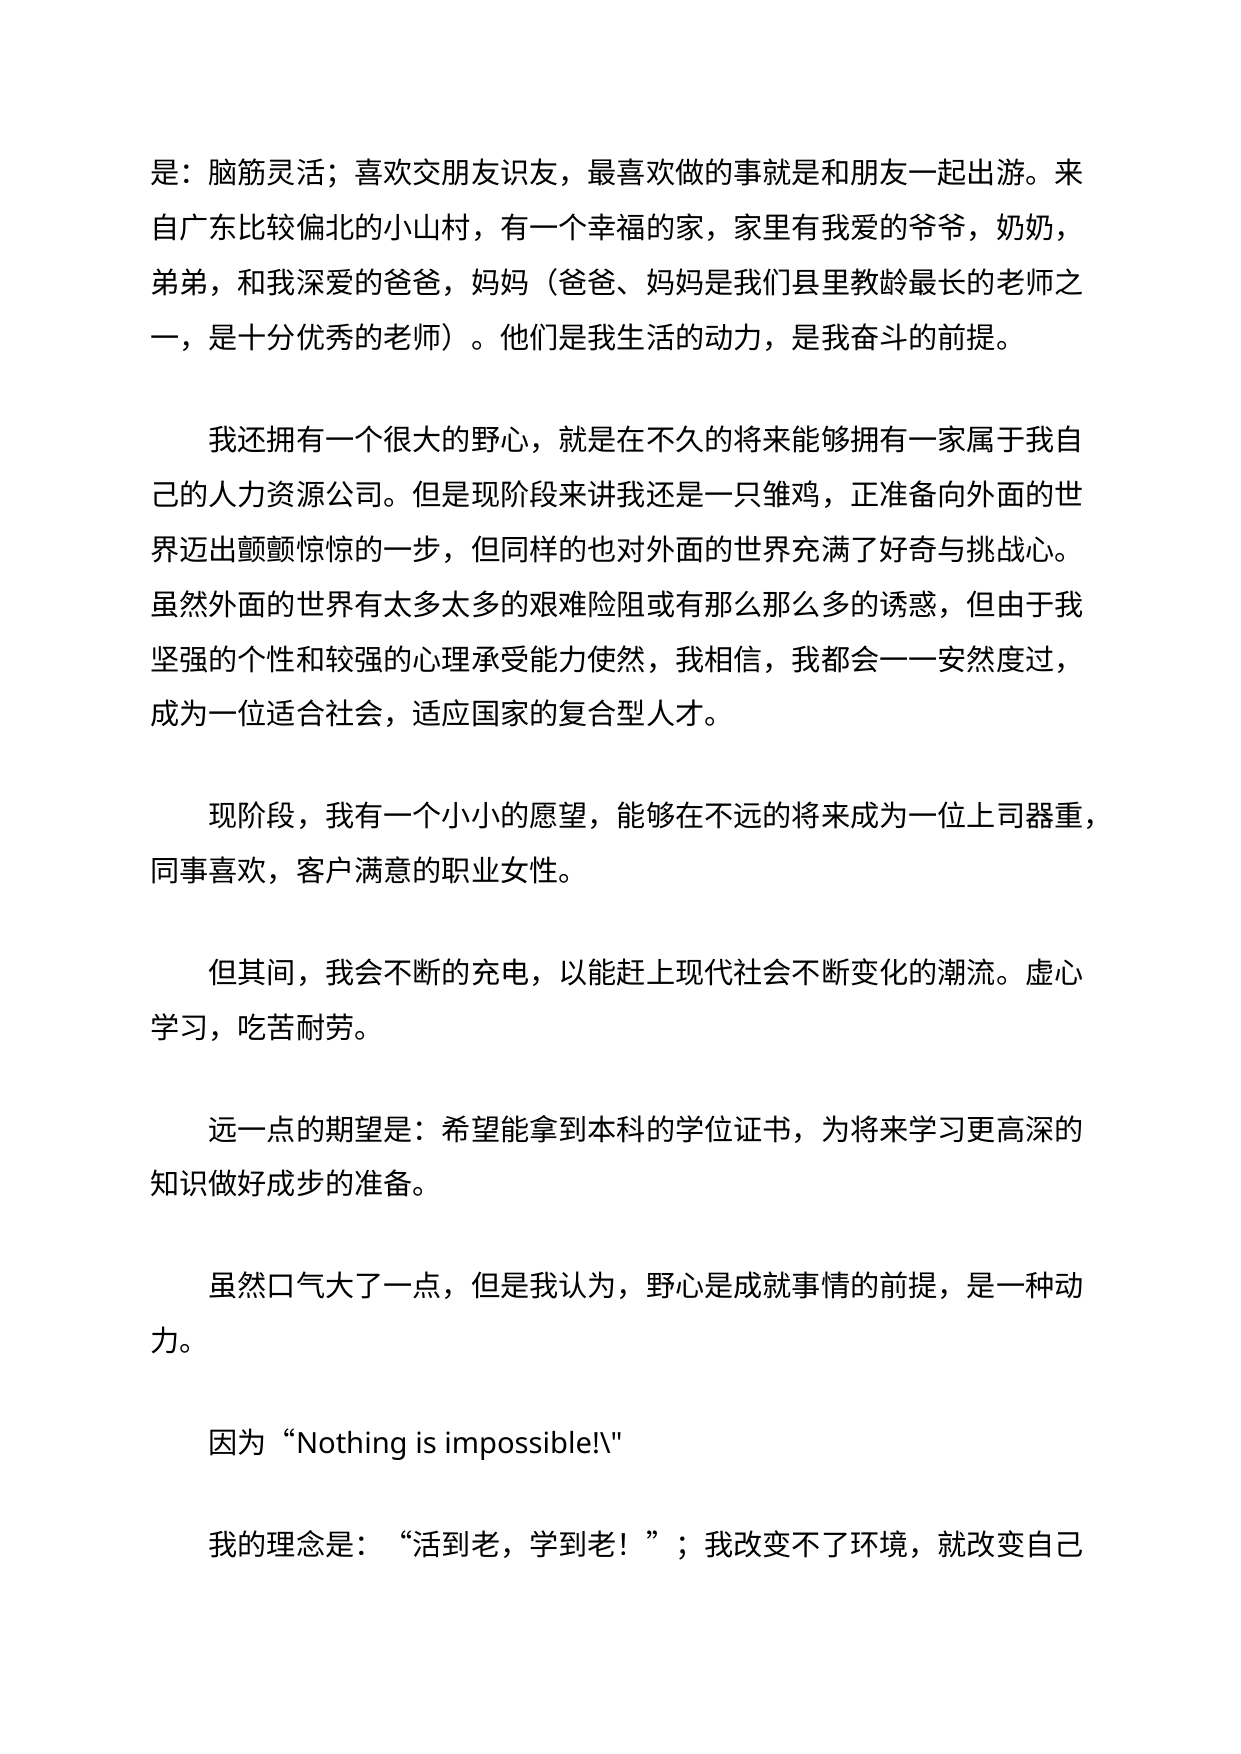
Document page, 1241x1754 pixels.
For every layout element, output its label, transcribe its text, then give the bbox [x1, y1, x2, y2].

text 但其间，我会不断的充电，以能赶上现代社会不断变化的潮流。虚心学习，吃苦耐劳。 [150, 949, 1090, 1047]
text 远一点的期望是：希望能拿到本科的学位证书，为将来学习更高深的知识做好成步的准备。 [150, 1106, 1090, 1203]
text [150, 1521, 1090, 1564]
text 虽然口气大了一点，但是我认为，野心是成就事情的前提，是一种动力。 [150, 1263, 1090, 1360]
text 现阶段，我有一个小小的愿望，能够在不远的将来成为一位上司器重，同事喜欢，客户满意的职业女性。 [150, 793, 1090, 890]
text 我还拥有一个很大的野心，就是在不久的将来能够拥有一家属于我自己的人力资源公司。但是现阶段来讲我还是一只雏鸡，正准备向外面的世界迈出颤颤惊惊的一步，但同样的也对外面的世界充满了好奇与挑战心。虽然外面的世界有太多太多的艰难险阻或有那么那么多的诱惑，但由于我坚强的个性和较强的心理承受能力使然，我相信，我都会一一安然度过，成为一位适合社会，适应国家的复合型人才。 [150, 416, 1090, 733]
text 因为“Nothing is impossible!\" [150, 1419, 1090, 1462]
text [150, 150, 1090, 357]
